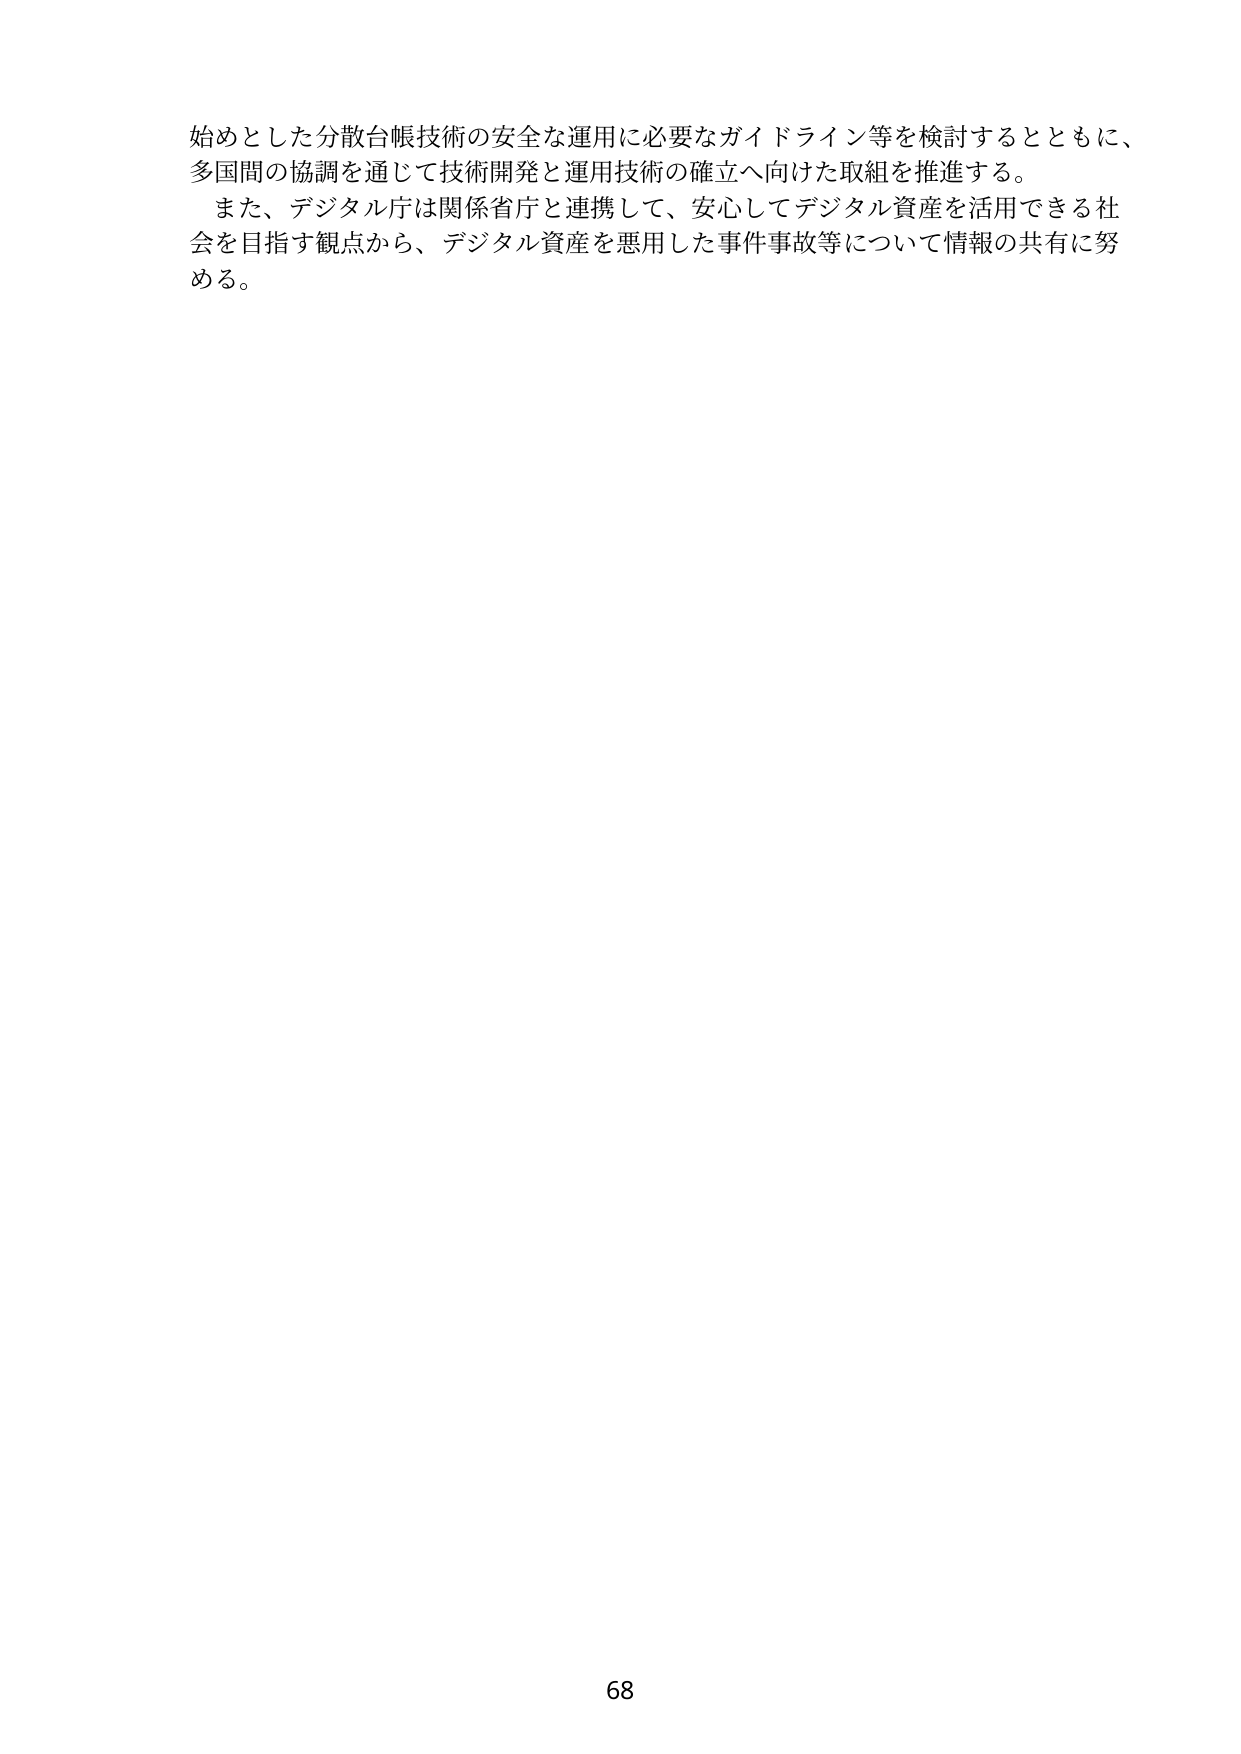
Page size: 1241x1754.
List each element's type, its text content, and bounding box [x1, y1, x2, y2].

text また、デジタル庁は関係省庁と連携して、安心してデジタル資産を活用できる社会を目指す観点から、デジタル資産を悪用した事件事故等について情報の共有に努める。 [189, 189, 1122, 295]
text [189, 118, 1122, 189]
